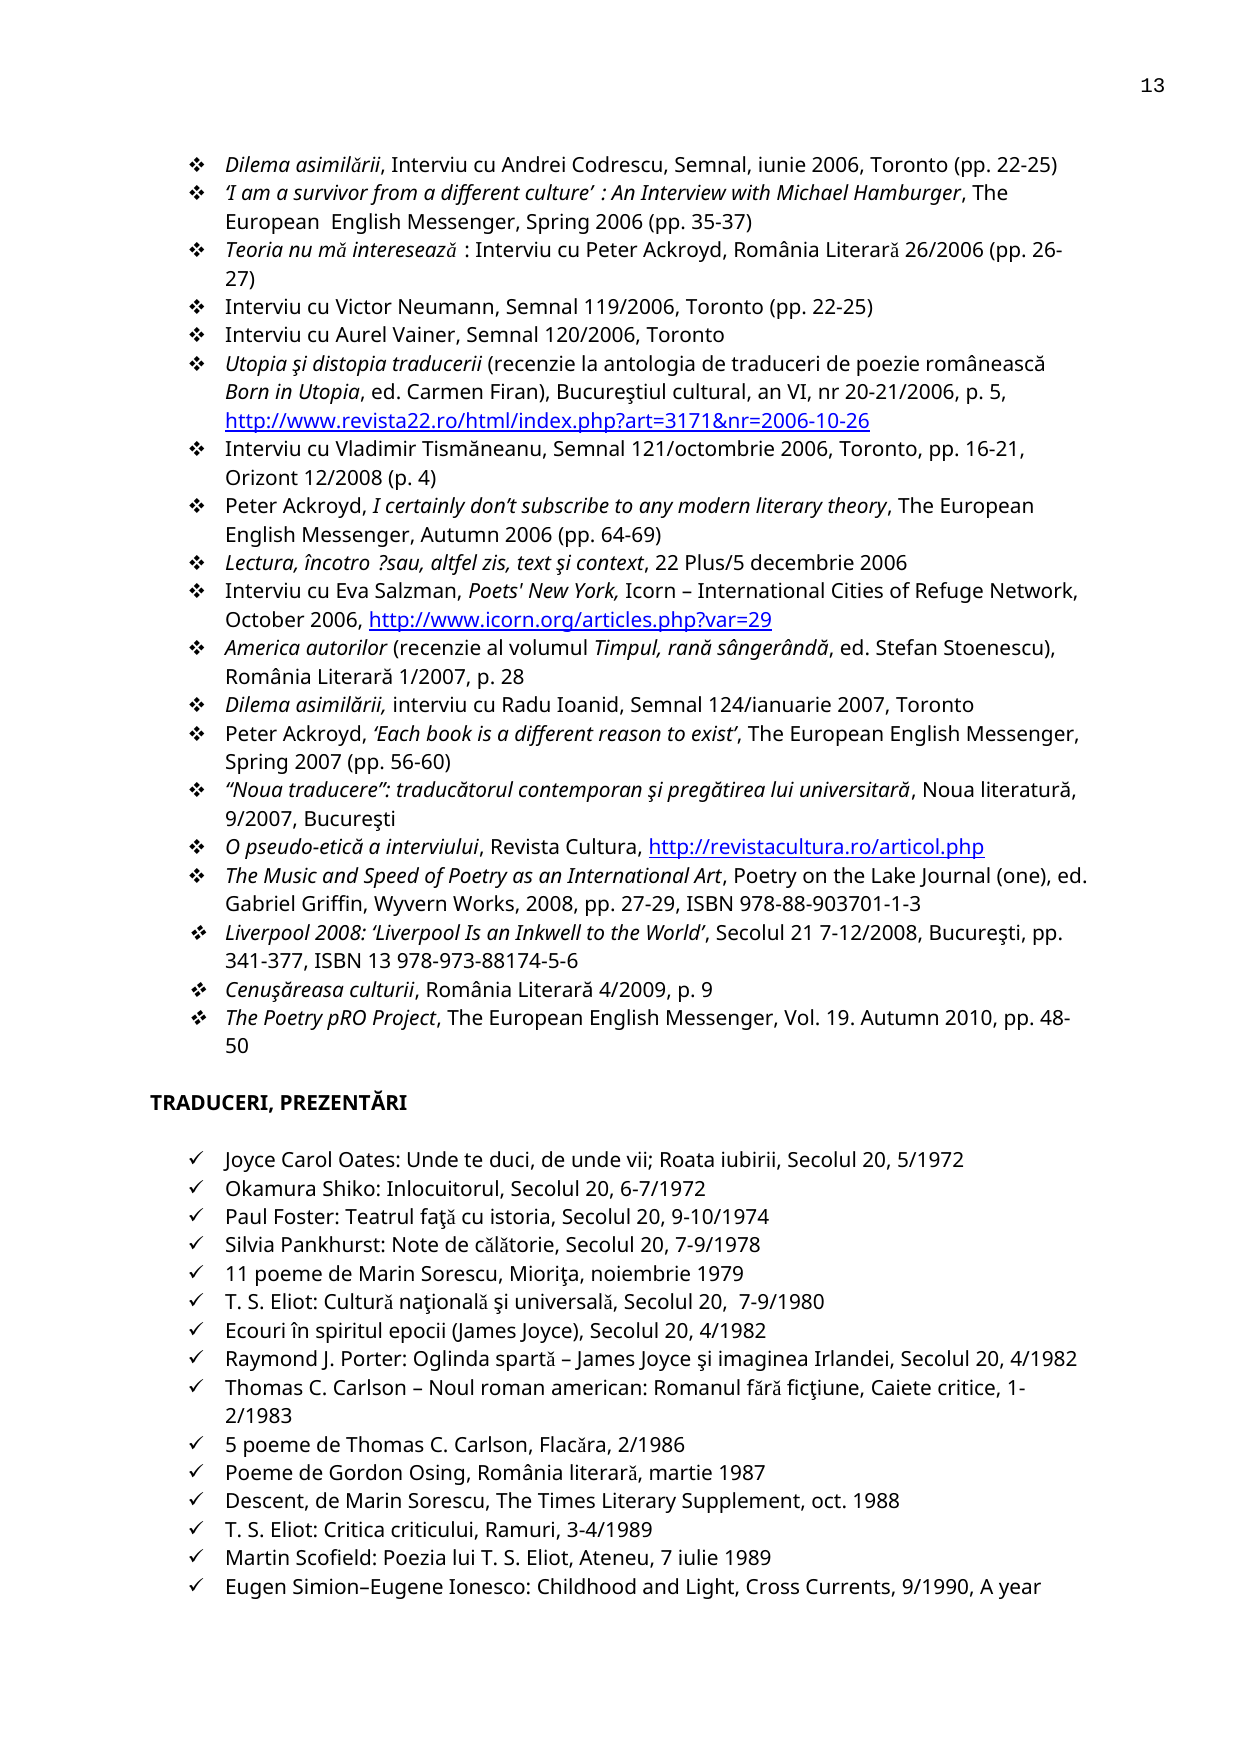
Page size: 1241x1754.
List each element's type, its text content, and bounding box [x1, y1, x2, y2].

list Joyce Carol Oates: Unde te duci, de unde vii; Roata iubirii, Secolul 20, 5/1972 [187, 1145, 1090, 1174]
list Cenuşăreasa culturii, România Literară 4/2009, p. 9 [187, 975, 1090, 1003]
list Descent, de Marin Sorescu, The Times Literary Supplement, oct. 1988 [187, 1487, 1090, 1515]
list Peter Ackroyd, ‘Each book is a different reason to exist’, The European English Messenger, Spring 2007 (pp. 56-60) [187, 719, 1090, 776]
list Ecouri în spiritul epocii (James Joyce), Secolul 20, 4/1982 [187, 1316, 1090, 1344]
list The Music and Speed of Poetry as an International Art, Poetry on the Lake Journal (one), ed. Gabriel Griffin, Wyvern Works, 2008, pp. 27-29, ISBN 978-88-903701-1-3 [187, 861, 1090, 918]
list O pseudo-etică a interviului, Revista Cultura, http://revistacultura.ro/articol.php [187, 832, 1090, 861]
list Dilema asimilǎrii, Interviu cu Andrei Codrescu, Semnal, iunie 2006, Toronto (pp. 22-25) [187, 150, 1090, 178]
list Lectura, încotro ?sau, altfel zis, text şi context, 22 Plus/5 decembrie 2006 [187, 548, 1090, 577]
list ‘I am a survivor from a different culture’ : An Interview with Michael Hamburger, The European English Messenger, Spring 2006 (pp. 35-37) [187, 178, 1090, 235]
list Interviu cu Victor Neumann, Semnal 119/2006, Toronto (pp. 22-25) [187, 292, 1090, 321]
list 11 poeme de Marin Sorescu, Mioriţa, noiembrie 1979 [187, 1259, 1090, 1287]
list Dilema asimilării, interviu cu Radu Ioanid, Semnal 124/ianuarie 2007, Toronto [187, 690, 1090, 719]
list Interviu cu Vladimir Tismăneanu, Semnal 121/octombrie 2006, Toronto, pp. 16-21, Orizont 12/2008 (p. 4) [187, 434, 1090, 491]
list Silvia Pankhurst: Note de cǎlǎtorie, Secolul 20, 7-9/1978 [187, 1231, 1090, 1259]
list Poeme de Gordon Osing, România literarǎ, martie 1987 [187, 1458, 1090, 1487]
list T. S. Eliot: Culturǎ naţionalǎ şi universalǎ, Secolul 20, 7-9/1980 [187, 1287, 1090, 1316]
list Interviu cu Aurel Vainer, Semnal 120/2006, Toronto [187, 321, 1090, 349]
list Okamura Shiko: Inlocuitorul, Secolul 20, 6-7/1972 [187, 1174, 1090, 1202]
list Martin Scofield: Poezia lui T. S. Eliot, Ateneu, 7 iulie 1989 [187, 1543, 1090, 1572]
list America autorilor (recenzie al volumul Timpul, rană sângerândă, ed. Stefan Stoenescu), România Literară 1/2007, p. 28 [187, 633, 1090, 690]
text http://www.revista22.ro/html/index.php?art=3171&nr=2006-10-26 [187, 406, 1090, 434]
list 5 poeme de Thomas C. Carlson, Flacǎra, 2/1986 [187, 1430, 1090, 1458]
list T. S. Eliot: Critica criticului, Ramuri, 3-4/1989 [187, 1515, 1090, 1543]
list “Noua traducere”: traducătorul contemporan şi pregătirea lui universitară, Noua literatură, 9/2007, Bucureşti [187, 776, 1090, 832]
list Peter Ackroyd, I certainly don’t subscribe to any modern literary theory, The European English Messenger, Autumn 2006 (pp. 64-69) [187, 491, 1090, 548]
list Interviu cu Eva Salzman, Poets' New York, Icorn – International Cities of Refuge Network, October 2006, http://www.icorn.org/articles.php?var=29 [187, 577, 1090, 633]
text TRADUCERI, PREZENTĂRI [150, 1088, 1090, 1117]
list Utopia şi distopia traducerii (recenzie la antologia de traduceri de poezie românească Born in Utopia, ed. Carmen Firan), Bucureştiul cultural, an VI, nr 20-21/2006, p. 5, [187, 349, 1090, 406]
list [187, 1572, 1090, 1600]
list Raymond J. Porter: Oglinda spartǎ – James Joyce şi imaginea Irlandei, Secolul 20, 4/1982 [187, 1344, 1090, 1373]
list The Poetry pRO Project, The European English Messenger, Vol. 19. Autumn 2010, pp. 48-50 [187, 1003, 1090, 1060]
list Teoria nu mǎ intereseazǎ : Interviu cu Peter Ackroyd, România Literarǎ 26/2006 (pp. 26-27) [187, 235, 1090, 292]
list Liverpool 2008: ‘Liverpool Is an Inkwell to the World’, Secolul 21 7-12/2008, Bucureşti, pp. 341-377, ISBN 13 978-973-88174-5-6 [187, 918, 1090, 975]
list Thomas C. Carlson – Noul roman american: Romanul fǎrǎ ficţiune, Caiete critice, 1-2/1983 [187, 1373, 1090, 1430]
list Paul Foster: Teatrul faţǎ cu istoria, Secolul 20, 9-10/1974 [187, 1202, 1090, 1231]
